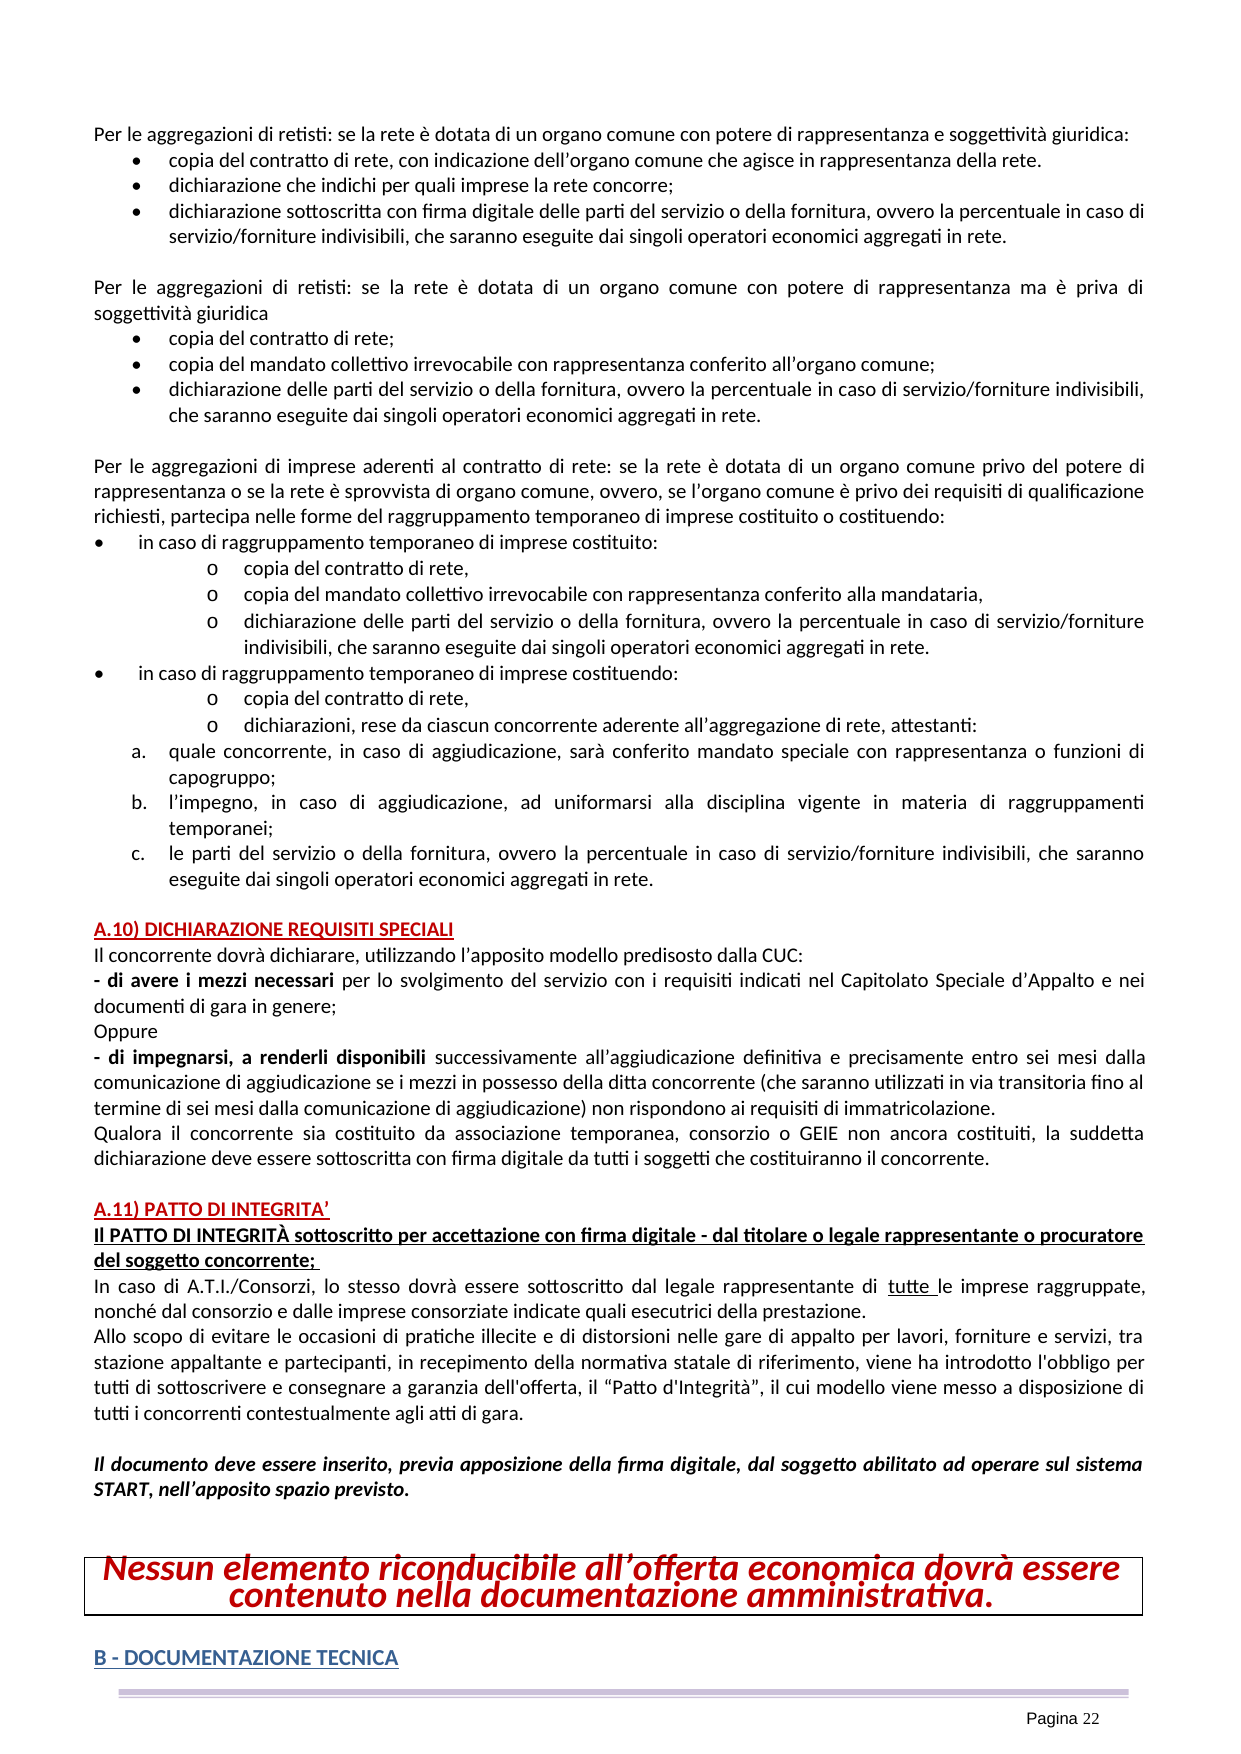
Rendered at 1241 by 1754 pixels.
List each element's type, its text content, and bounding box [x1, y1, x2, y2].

list le parti del servizio o della fornitura, ovvero la percentuale in caso di servizio/forniture indivisibili, che saranno eseguite dai singoli operatori economici aggregati in rete. [131, 840, 1146, 891]
list in caso di raggruppamento temporaneo di imprese costituito: [94, 529, 1146, 554]
list copia del mandato collettivo irrevocabile con rappresentanza conferito alla mandataria, [206, 581, 1146, 608]
list dichiarazioni, rese da ciascun concorrente aderente all’aggregazione di rete, attestanti: [206, 712, 1146, 738]
text Per le aggregazioni di retisti: se la rete è dotata di un organo comune con potere di rappresentanza ma è priva di soggettività giuridica [94, 274, 1146, 325]
list dichiarazione delle parti del servizio o della fornitura, ovvero la percentuale in caso di servizio/forniture indivisibili, che saranno eseguite dai singoli operatori economici aggregati in rete. [131, 376, 1146, 427]
list dichiarazione delle parti del servizio o della fornitura, ovvero la percentuale in caso di servizio/forniture indivisibili, che saranno eseguite dai singoli operatori economici aggregati in rete. [206, 608, 1146, 660]
text Oppure [94, 1018, 1146, 1044]
list copia del mandato collettivo irrevocabile con rappresentanza conferito all’organo comune; [131, 351, 1146, 376]
subtitle Nessun elemento riconducibile all’offerta economica dovrà essere contenuto nella documentazione amministrativa. [85, 1558, 1142, 1614]
text A.10) DICHIARAZIONE REQUISITI SPECIALI [94, 917, 1147, 942]
list copia del contratto di rete, con indicazione dell’organo comune che agisce in rappresentanza della rete. [131, 147, 1146, 172]
text Per le aggregazioni di retisti: se la rete è dotata di un organo comune con potere di rappresentanza e soggettività giuridica: [94, 121, 1146, 147]
list quale concorrente, in caso di aggiudicazione, sarà conferito mandato speciale con rappresentanza o funzioni di capogruppo; [131, 738, 1146, 789]
list dichiarazione che indichi per quali imprese la rete concorre; [131, 172, 1146, 198]
list l’impegno, in caso di aggiudicazione, ad uniformarsi alla disciplina vigente in materia di raggruppamenti temporanei; [131, 789, 1146, 840]
list dichiarazione sottoscritta con firma digitale delle parti del servizio o della fornitura, ovvero la percentuale in caso di servizio/forniture indivisibili, che saranno eseguite dai singoli operatori economici aggregati in rete. [131, 198, 1146, 249]
list in caso di raggruppamento temporaneo di imprese costituendo: [94, 660, 1146, 685]
text B - DOCUMENTAZIONE TECNICA [94, 1643, 1123, 1672]
list copia del contratto di rete; [131, 325, 1146, 351]
text Il documento deve essere inserito, previa apposizione della firma digitale, dal soggetto abilitato ad operare sul sistema START, nell’apposito spazio previsto. [94, 1451, 1146, 1502]
list copia del contratto di rete, [206, 555, 1146, 581]
text - di impegnarsi, a renderli disponibili successivamente all’aggiudicazione definitiva e precisamente entro sei mesi dalla comunicazione di aggiudicazione se i mezzi in possesso della ditta concorrente (che saranno utilizzati in via transitoria fino al termine di sei mesi dalla comunicazione di aggiudicazione) non rispondono ai requisiti di immatricolazione. [94, 1044, 1146, 1120]
text Qualora il concorrente sia costituito da associazione temporanea, consorzio o GEIE non ancora costituiti, la suddetta dichiarazione deve essere sottoscritta con firma digitale da tutti i soggetti che costituiranno il concorrente. [94, 1120, 1146, 1171]
text Per le aggregazioni di imprese aderenti al contratto di rete: se la rete è dotata di un organo comune privo del potere di rappresentanza o se la rete è sprovvista di organo comune, ovvero, se l’organo comune è privo dei requisiti di qualificazione richiesti, partecipa nelle forme del raggruppamento temporaneo di imprese costituito o costituendo: [94, 453, 1146, 529]
text - di avere i mezzi necessari per lo svolgimento del servizio con i requisiti indicati nel Capitolato Speciale d’Appalto e nei documenti di gara in genere; [94, 968, 1146, 1018]
text Allo scopo di evitare le occasioni di pratiche illecite e di distorsioni nelle gare di appalto per lavori, forniture e servizi, tra stazione appaltante e partecipanti, in recepimento della normativa statale di riferimento, viene ha introdotto l'obbligo per tutti di sottoscrivere e consegnare a garanzia dell'offerta, il “Patto d'Integrità”, il cui modello viene messo a disposizione di tutti i concorrenti contestualmente agli atti di gara. [94, 1324, 1146, 1425]
text Il PATTO DI INTEGRITÀ sottoscritto per accettazione con firma digitale - dal titolare o legale rappresentante o procuratore del soggetto concorrente; [94, 1222, 1146, 1273]
text A.11) PATTO DI INTEGRITA’ [94, 1197, 1147, 1222]
text Il concorrente dovrà dichiarare, utilizzando l’apposito modello predisosto dalla CUC: [94, 942, 1146, 968]
text In caso di A.T.I./Consorzi, lo stesso dovrà essere sottoscritto dal legale rappresentante di tutte le imprese raggruppate, nonché dal consorzio e dalle imprese consorziate indicate quali esecutrici della prestazione. [94, 1273, 1146, 1324]
list copia del contratto di rete, [206, 685, 1146, 712]
